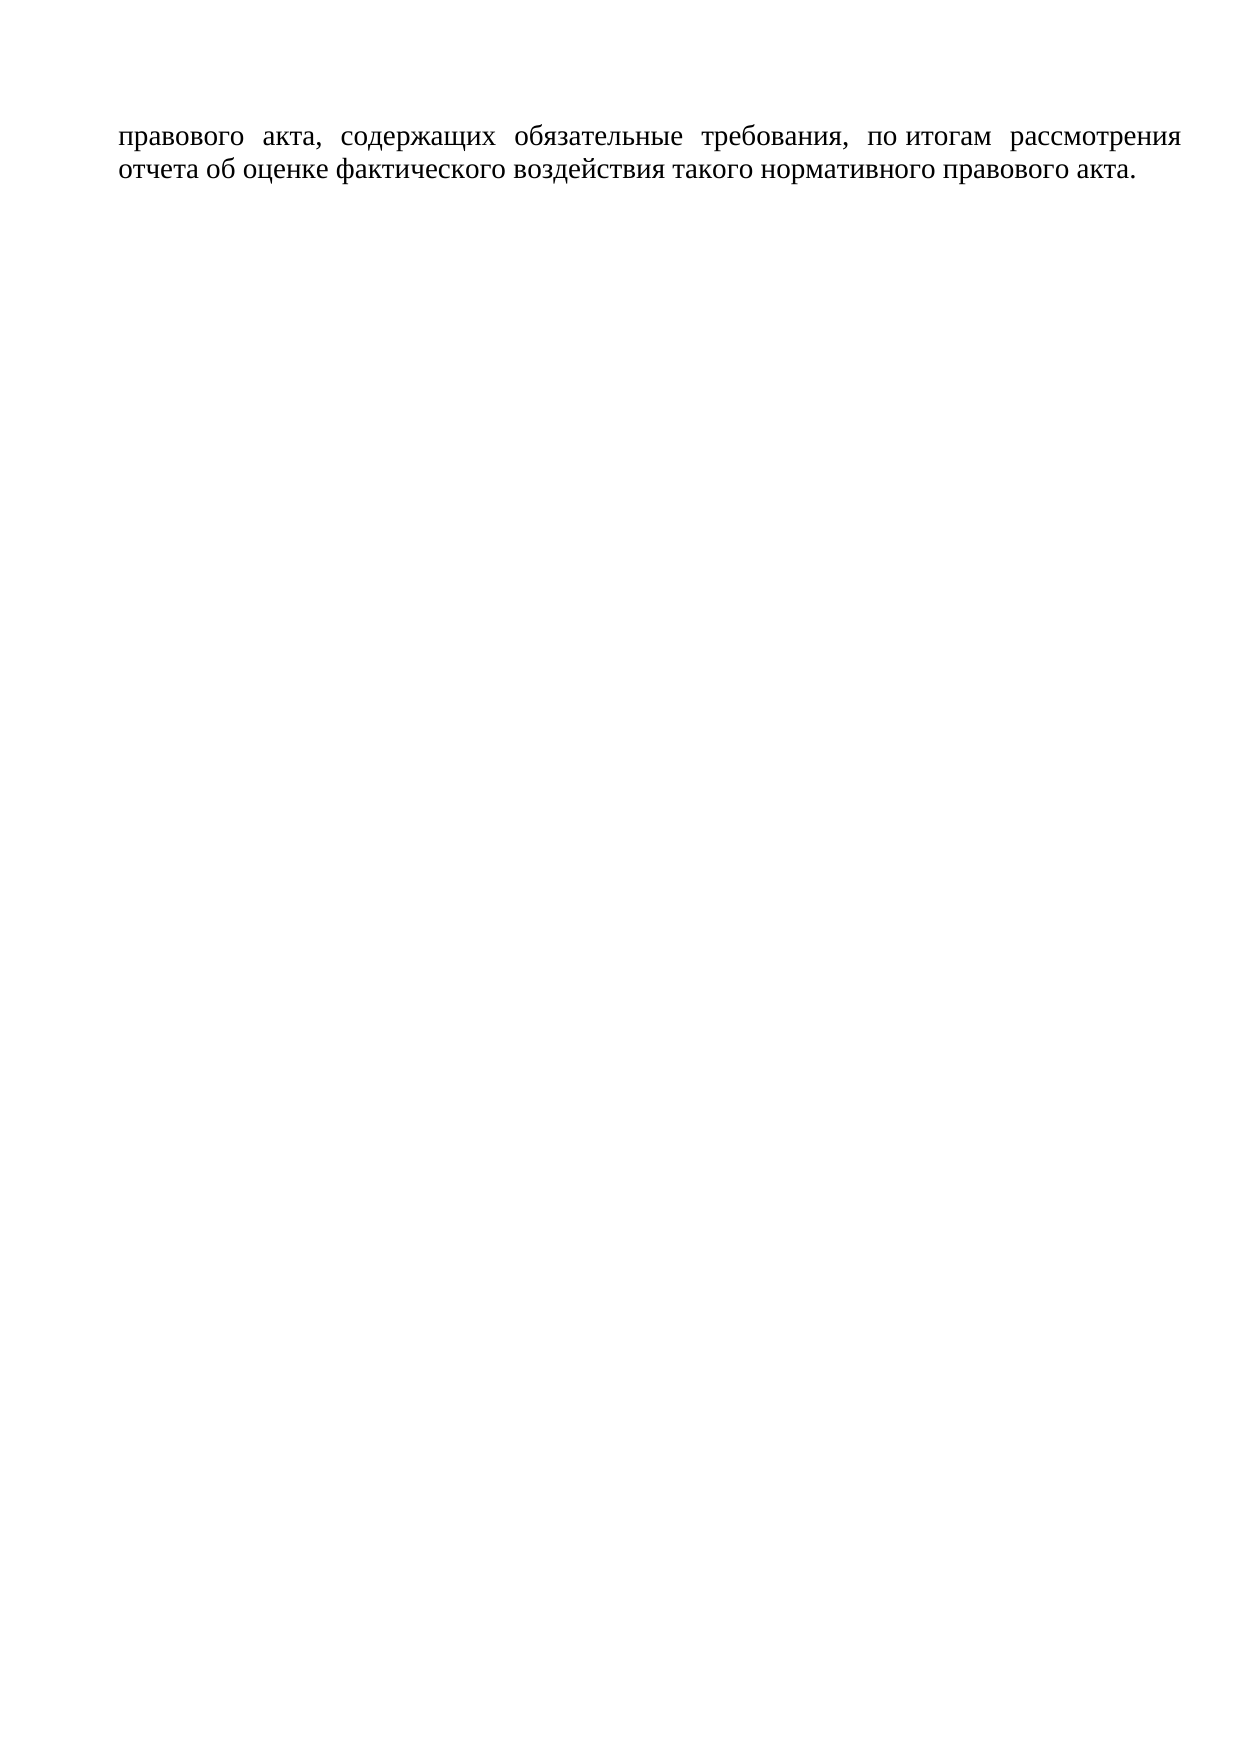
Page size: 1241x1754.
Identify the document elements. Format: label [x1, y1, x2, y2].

text [118, 118, 1181, 185]
